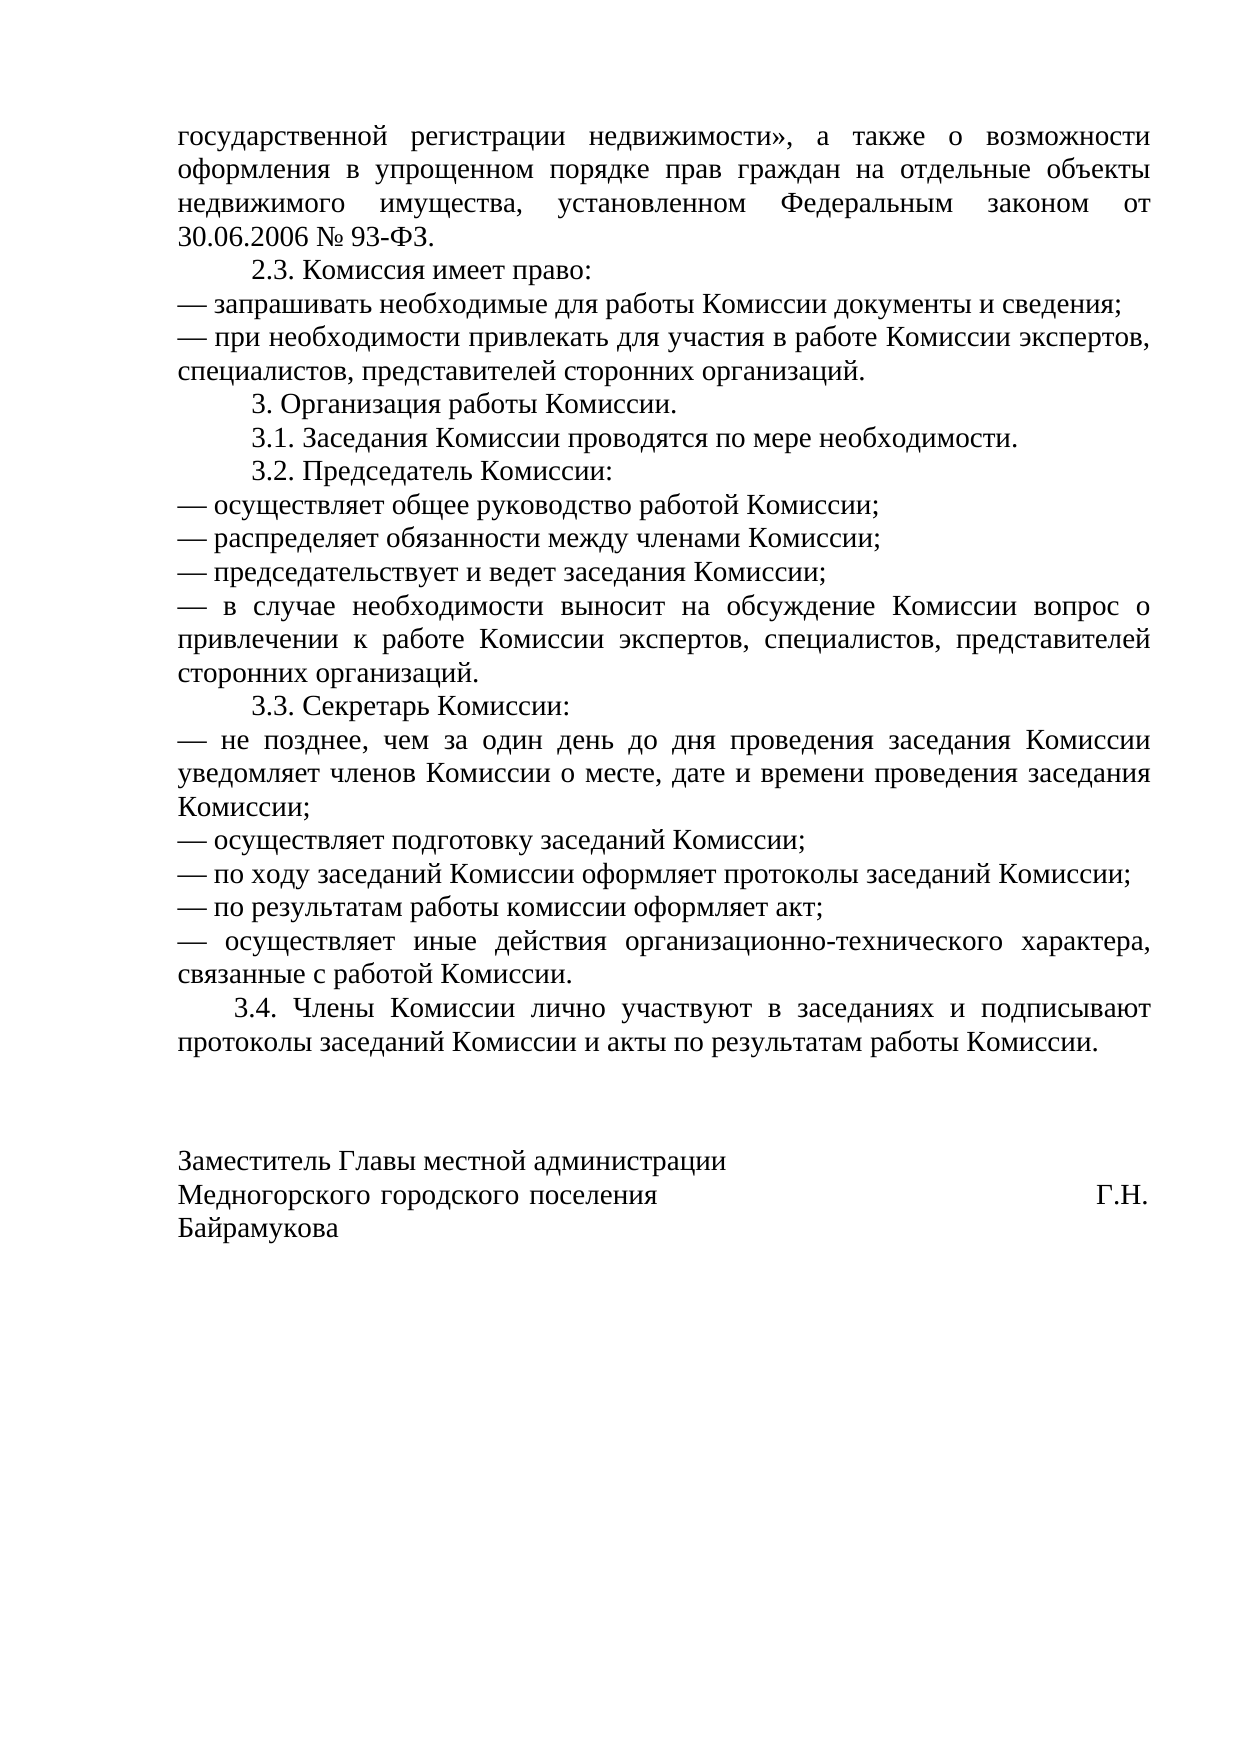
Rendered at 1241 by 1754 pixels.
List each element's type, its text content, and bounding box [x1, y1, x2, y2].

text — по результатам работы комиссии оформляет акт; [177, 889, 1152, 923]
text — осуществляет иные действия организационно-технического характера, связанные с работой Комиссии. [177, 923, 1152, 990]
text — в случае необходимости выносит на обсуждение Комиссии вопрос о привлечении к работе Комиссии экспертов, специалистов, представителей сторонних организаций. [177, 588, 1152, 688]
text — председательствует и ведет заседания Комиссии; [177, 554, 1152, 588]
text — запрашивать необходимые для работы Комиссии документы и сведения; [177, 286, 1152, 319]
text — распределяет обязанности между членами Комиссии; [177, 521, 1152, 554]
text — не позднее, чем за один день до дня проведения заседания Комиссии уведомляет членов Комиссии о месте, дате и времени проведения заседания Комиссии; [177, 722, 1152, 822]
text 3.1. Заседания Комиссии проводятся по мере необходимости. [177, 420, 1152, 453]
text 2.3. Комиссия имеет право: [177, 252, 1152, 286]
text Медногорского городского поселения Г.Н. Байрамукова [177, 1177, 1152, 1244]
text Заместитель Главы местной администрации [177, 1143, 1152, 1177]
text 3.2. Председатель Комиссии: [177, 453, 1152, 487]
text — при необходимости привлекать для участия в работе Комиссии экспертов, специалистов, представителей сторонних организаций. [177, 319, 1152, 386]
text — осуществляет подготовку заседаний Комиссии; [177, 822, 1152, 856]
text 3. Организация работы Комиссии. [177, 386, 1152, 420]
text — по ходу заседаний Комиссии оформляет протоколы заседаний Комиссии; [177, 856, 1152, 889]
text 3.3. Секретарь Комиссии: [177, 688, 1152, 722]
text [177, 118, 1152, 252]
text — осуществляет общее руководство работой Комиссии; [177, 487, 1152, 521]
text 3.4. Члены Комиссии лично участвуют в заседаниях и подписывают протоколы заседаний Комиссии и акты по результатам работы Комиссии. [177, 990, 1152, 1057]
